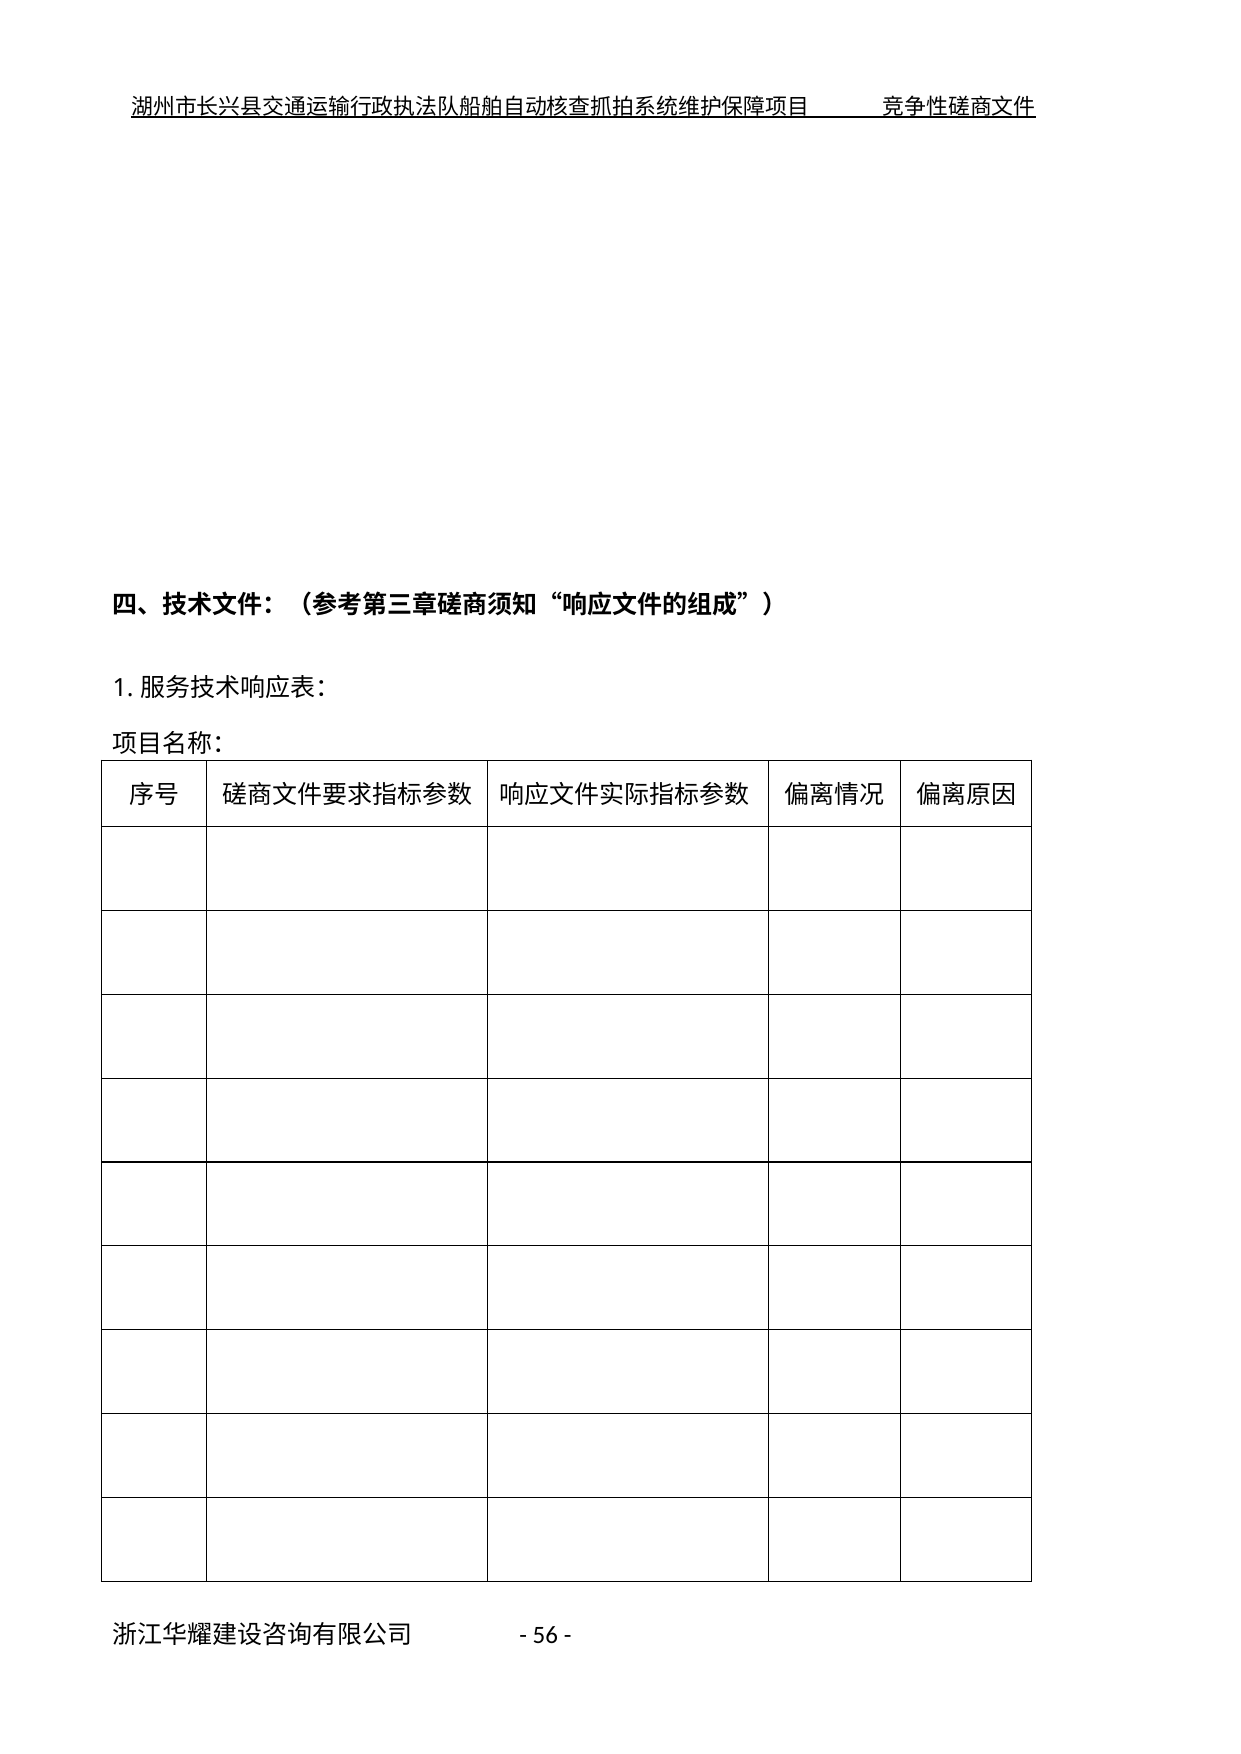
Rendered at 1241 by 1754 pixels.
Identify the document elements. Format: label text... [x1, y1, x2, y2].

table_cell [488, 1246, 768, 1329]
table_cell [207, 1414, 487, 1497]
table_cell [901, 1079, 1031, 1161]
table_cell [769, 1246, 900, 1329]
table_cell [102, 911, 206, 993]
table_cell [207, 911, 487, 993]
table_cell [102, 995, 206, 1077]
table_cell [769, 1163, 900, 1245]
table_cell [102, 1079, 206, 1161]
table_cell [488, 1414, 768, 1497]
table_cell [488, 1079, 768, 1161]
table_cell [769, 827, 900, 909]
table_cell [901, 1246, 1031, 1329]
table_cell [769, 1414, 900, 1497]
table_cell [769, 995, 900, 1077]
table_cell [102, 1414, 206, 1497]
table_cell [901, 1330, 1031, 1413]
table_cell [102, 1163, 206, 1245]
table_cell [207, 1079, 487, 1161]
table_header 响应文件实际指标参数 [488, 761, 768, 826]
table_cell [769, 1498, 900, 1581]
text 项目名称： [112, 723, 1128, 759]
table_cell [207, 827, 487, 909]
table_cell [901, 1498, 1031, 1581]
table_cell [102, 1330, 206, 1413]
table_cell [102, 827, 206, 909]
table_cell [102, 1246, 206, 1329]
table_cell [207, 1498, 487, 1581]
table_cell [901, 1414, 1031, 1497]
table_cell [901, 995, 1031, 1077]
table_cell [488, 1330, 768, 1413]
table_cell [207, 995, 487, 1077]
table_cell [769, 1079, 900, 1161]
table_cell [901, 827, 1031, 909]
table_cell [102, 1498, 206, 1581]
text 四、技术文件：（参考第三章磋商须知“响应文件的组成”） [112, 570, 1128, 635]
table_header 序号 [102, 761, 206, 826]
table_cell [207, 1163, 487, 1245]
table_cell [769, 1330, 900, 1413]
table_cell [901, 1163, 1031, 1245]
table_header 偏离情况 [769, 761, 900, 826]
table_cell [488, 995, 768, 1077]
table_cell [488, 1163, 768, 1245]
text 1. 服务技术响应表： [112, 653, 1128, 718]
table_cell [488, 1498, 768, 1581]
table_cell [769, 911, 900, 993]
table_cell [488, 911, 768, 993]
table_cell [207, 1330, 487, 1413]
table_cell [488, 827, 768, 909]
table_cell [901, 911, 1031, 993]
table_header 偏离原因 [901, 761, 1031, 826]
table_cell [207, 1246, 487, 1329]
table_header 磋商文件要求指标参数 [207, 761, 487, 826]
